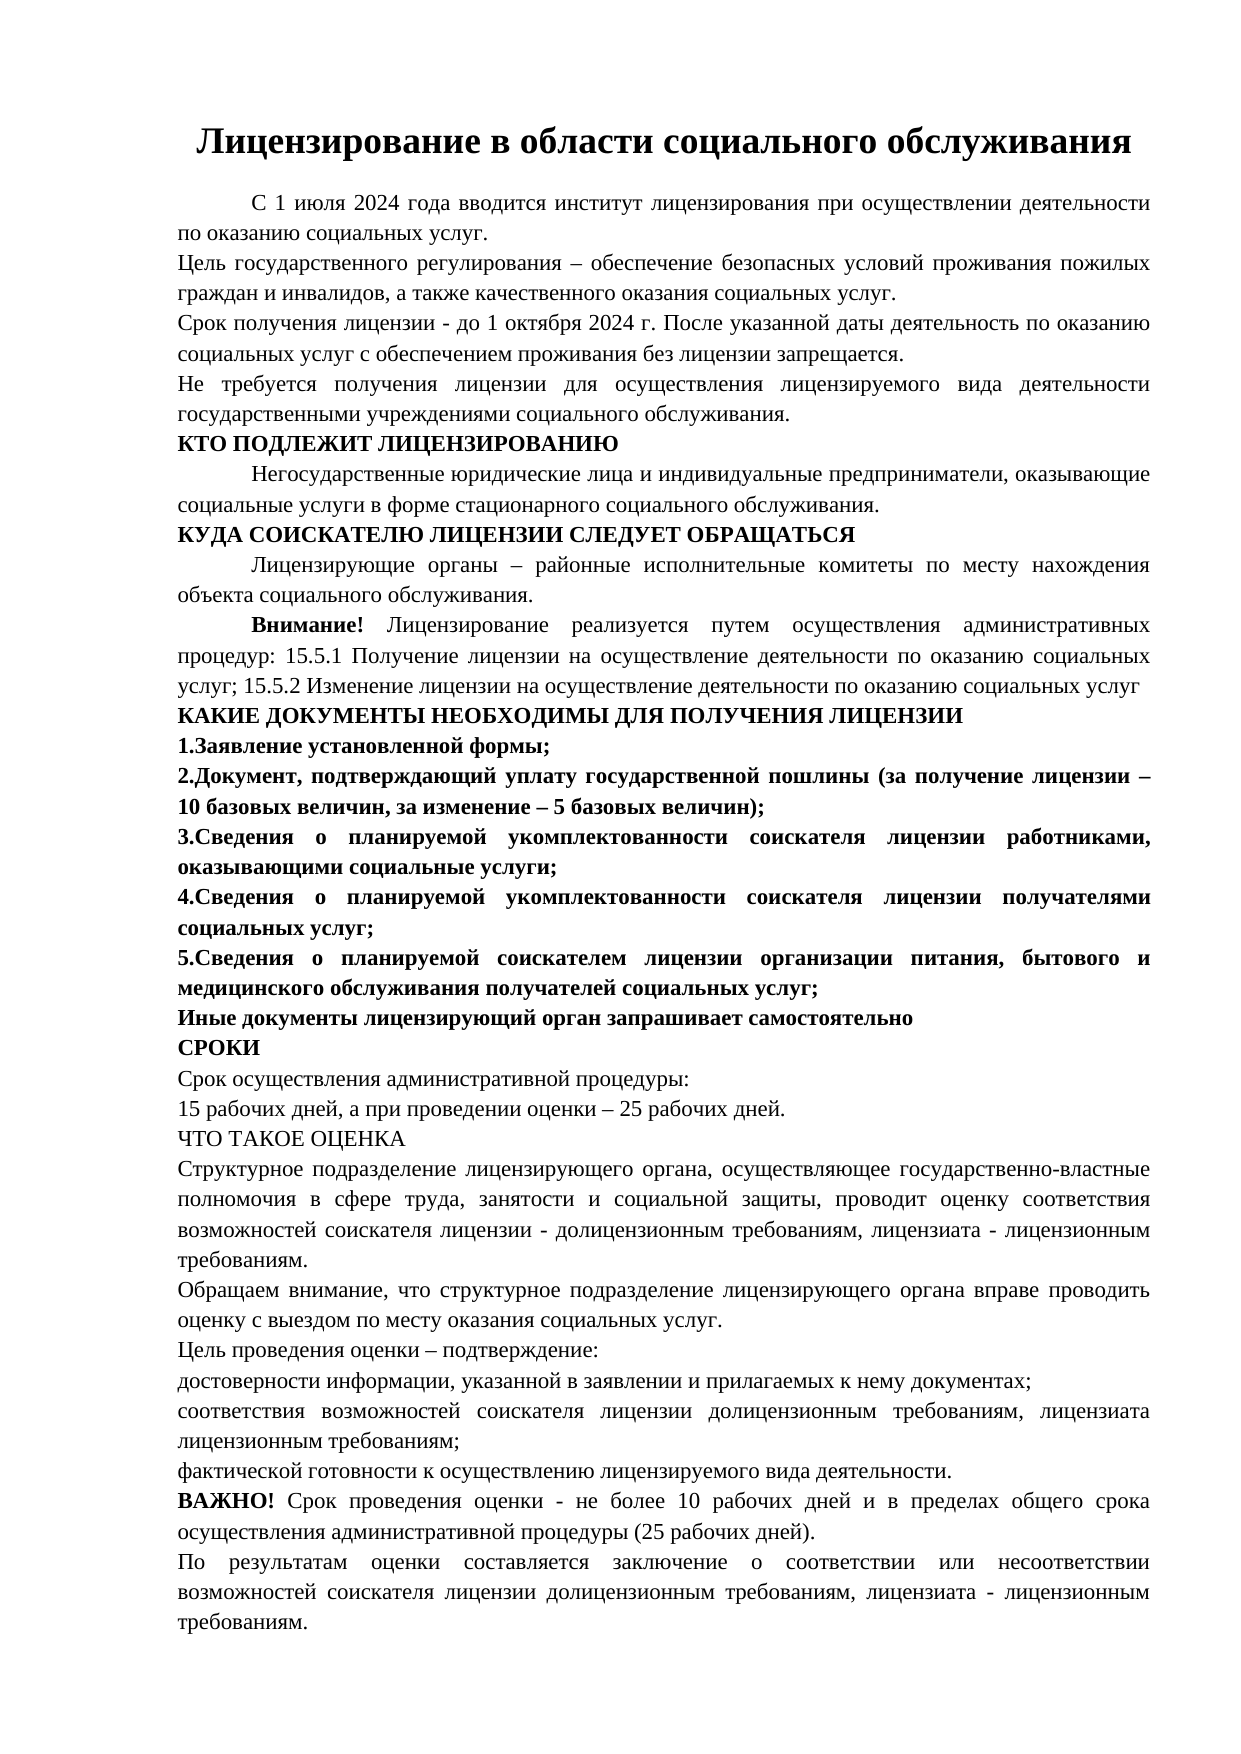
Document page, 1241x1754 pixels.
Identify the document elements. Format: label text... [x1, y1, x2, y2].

text Цель государственного регулирования – обеспечение безопасных условий проживания пожилых граждан и инвалидов, а также качественного оказания социальных услуг. [177, 249, 1152, 306]
text Обращаем внимание, что структурное подразделение лицензирующего органа вправе проводить оценку с выездом по месту оказания социальных услуг. [177, 1276, 1152, 1333]
text По результатам оценки составляется заключение о соответствии или несоответствии возможностей соискателя лицензии долицензионным требованиям, лицензиата - лицензионным требованиям. [177, 1548, 1152, 1635]
text КАКИЕ ДОКУМЕНТЫ НЕОБХОДИМЫ ДЛЯ ПОЛУЧЕНИЯ ЛИЦЕНЗИИ [177, 702, 1152, 728]
text КУДА СОИСКАТЕЛЮ ЛИЦЕНЗИИ СЛЕДУЕТ ОБРАЩАТЬСЯ [177, 521, 1152, 547]
text С 1 июля 2024 года вводится институт лицензирования при осуществлении деятельности по оказанию социальных услуг. [177, 188, 1152, 245]
text фактической готовности к осуществлению лицензируемого вида деятельности. [177, 1457, 1152, 1484]
text Лицензирующие органы – районные исполнительные комитеты по месту нахождения объекта социального обслуживания. [177, 551, 1152, 608]
text 5.Сведения о планируемой соискателем лицензии организации питания, бытового и медицинского обслуживания получателей социальных услуг; [177, 944, 1152, 1000]
text 1.Заявление установленной формы; [177, 732, 1152, 759]
text Лицензирование в области социального обслуживания [177, 118, 1152, 161]
text ВАЖНО! Срок проведения оценки - не более 10 рабочих дней и в пределах общего срока осуществления административной процедуры (25 рабочих дней). [177, 1487, 1152, 1544]
text достоверности информации, указанной в заявлении и прилагаемых к нему документах; [177, 1367, 1152, 1393]
text Иные документы лицензирующий орган запрашивает самостоятельно [177, 1004, 1152, 1031]
text Структурное подразделение лицензирующего органа, осуществляющее государственно-властные полномочия в сфере труда, занятости и социальной защиты, проводит оценку соответствия возможностей соискателя лицензии - долицензионным требованиям, лицензиата - лицензионным требованиям. [177, 1155, 1152, 1272]
text 4.Сведения о планируемой укомплектованности соискателя лицензии получателями социальных услуг; [177, 883, 1152, 940]
text СРОКИ [177, 1034, 1152, 1061]
text Срок получения лицензии - до 1 октября 2024 г. После указанной даты деятельность по оказанию социальных услуг с обеспечением проживания без лицензии запрещается. [177, 309, 1152, 366]
text 15 рабочих дней, а при проведении оценки – 25 рабочих дней. [177, 1095, 1152, 1121]
text 3.Сведения о планируемой укомплектованности соискателя лицензии работниками, оказывающими социальные услуги; [177, 823, 1152, 879]
text Негосударственные юридические лица и индивидуальные предприниматели, оказывающие социальные услуги в форме стационарного социального обслуживания. [177, 460, 1152, 517]
text Цель проведения оценки – подтверждение: [177, 1336, 1152, 1363]
text соответствия возможностей соискателя лицензии долицензионным требованиям, лицензиата лицензионным требованиям; [177, 1397, 1152, 1453]
text ЧТО ТАКОЕ ОЦЕНКА [177, 1125, 1152, 1151]
text КТО ПОДЛЕЖИТ ЛИЦЕНЗИРОВАНИЮ [177, 430, 1152, 457]
text Внимание! Лицензирование реализуется путем осуществления административных процедур: 15.5.1 Получение лицензии на осуществление деятельности по оказанию социальных услуг; 15.5.2 Изменение лицензии на осуществление деятельности по оказанию социальных услуг [177, 611, 1152, 698]
text 2.Документ, подтверждающий уплату государственной пошлины (за получение лицензии – 10 базовых величин, за изменение – 5 базовых величин); [177, 762, 1152, 819]
text Срок осуществления административной процедуры: [177, 1064, 1152, 1091]
text Не требуется получения лицензии для осуществления лицензируемого вида деятельности государственными учреждениями социального обслуживания. [177, 370, 1152, 426]
